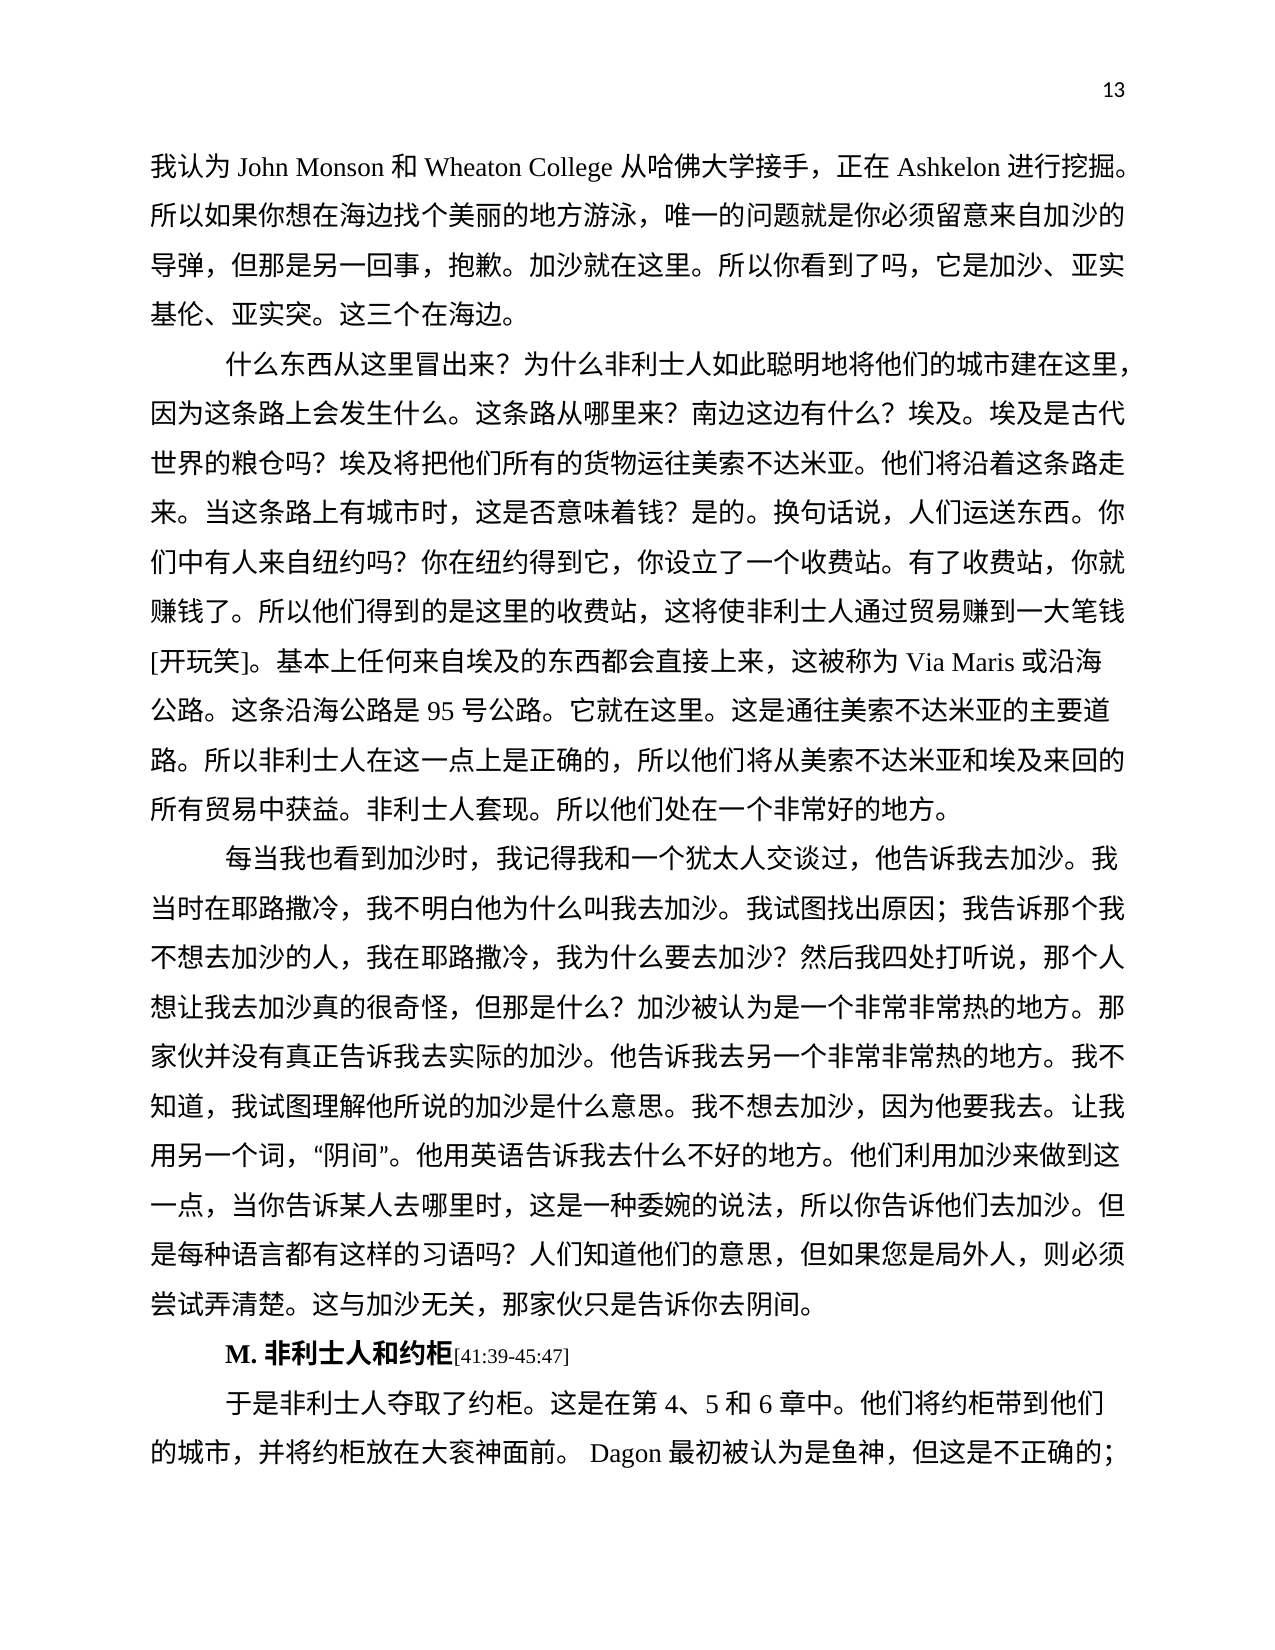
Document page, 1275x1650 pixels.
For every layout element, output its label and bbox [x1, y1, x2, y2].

text [150, 150, 1125, 1371]
text [150, 1387, 1125, 1469]
